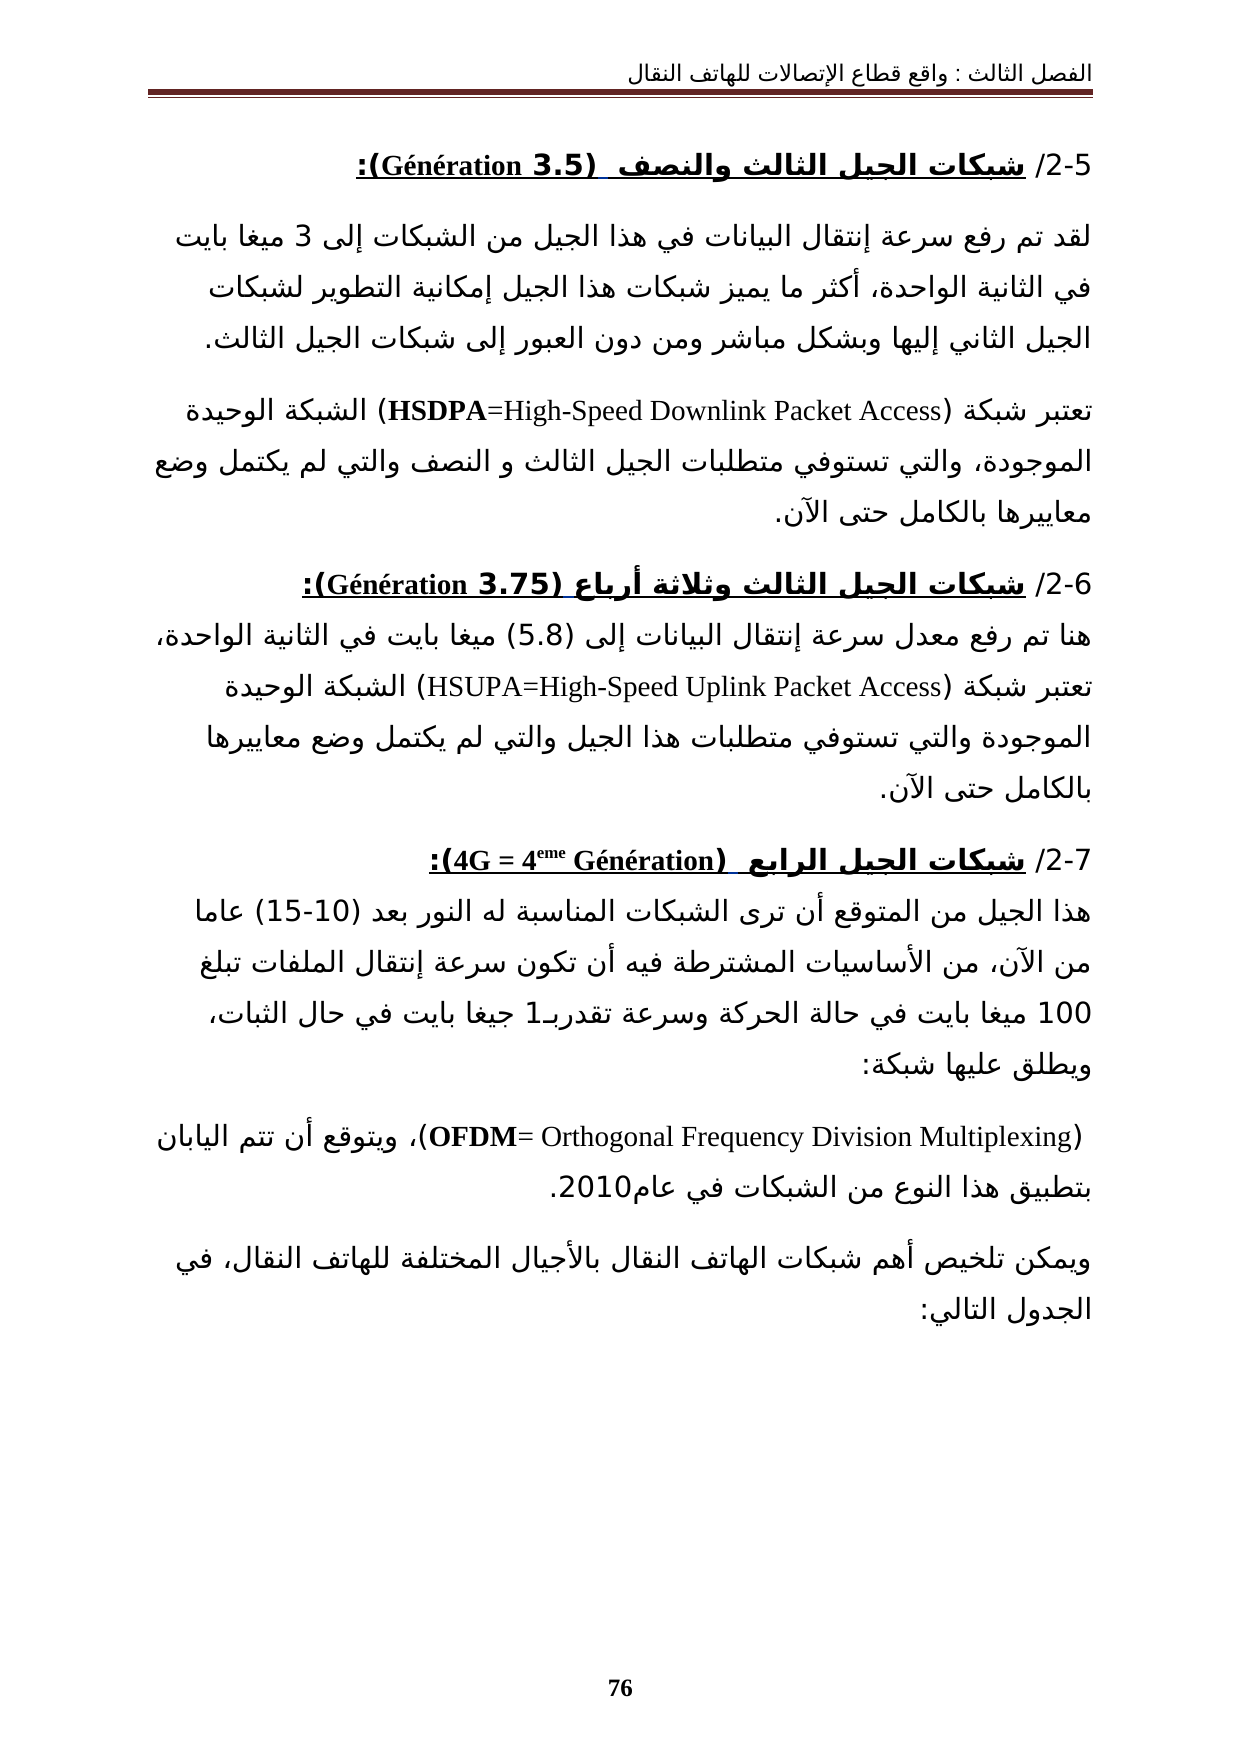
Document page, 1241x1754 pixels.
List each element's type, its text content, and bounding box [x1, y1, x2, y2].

text تعتبر شبكة (HSDPA=High-Speed Downlink Packet Access) الشبكة الوحيدة الموجودة، والتي تستوفي متطلبات الجيل الثالث و النصف والتي لم يكتمل وضع معاييرها بالكامل حتى الآن. [148, 393, 1093, 529]
text 2-5/ شبكات الجيل الثالث والنصف (3.5 Génération): [148, 148, 1093, 182]
text 2-6/ شبكات الجيل الثالث وثلاثة أرباع (3.75 Génération): هنا تم رفع معدل سرعة إنتقال البيانات إلى (5.8) ميغا بايت في الثانية الواحدة، تعتبر شبكة (HSUPA=High-Speed Uplink Packet Access) الشبكة الوحيدة الموجودة والتي تستوفي متطلبات هذا الجيل والتي لم يكتمل وضع معاييرها بالكامل حتى الآن. [148, 567, 1093, 805]
text ويمكن تلخيص أهم شبكات الهاتف النقال بالأجيال المختلفة للهاتف النقال، في الجدول التالي: [148, 1242, 1093, 1327]
text 2-7/ شبكات الجيل الرابع (4G = 4eme Génération): هذا الجيل من المتوقع أن ترى الشبكات المناسبة له النور بعد (10-15) عاما من الآن، من الأساسيات المشترطة فيه أن تكون سرعة إنتقال الملفات تبلغ 100 ميغا بايت في حالة الحركة وسرعة تقدربـ1 جيغا بايت في حال الثبات، ويطلق عليها شبكة: [148, 843, 1093, 1081]
text (OFDM= Orthogonal Frequency Division Multiplexing)، ويتوقع أن تتم اليابان بتطبيق هذا النوع من الشبكات في عام2010. [148, 1119, 1093, 1204]
text لقد تم رفع سرعة إنتقال البيانات في هذا الجيل من الشبكات إلى 3 ميغا بايت في الثانية الواحدة، أكثر ما يميز شبكات هذا الجيل إمكانية التطوير لشبكات الجيل الثاني إليها وبشكل مباشر ومن دون العبور إلى شبكات الجيل الثالث. [148, 220, 1093, 356]
